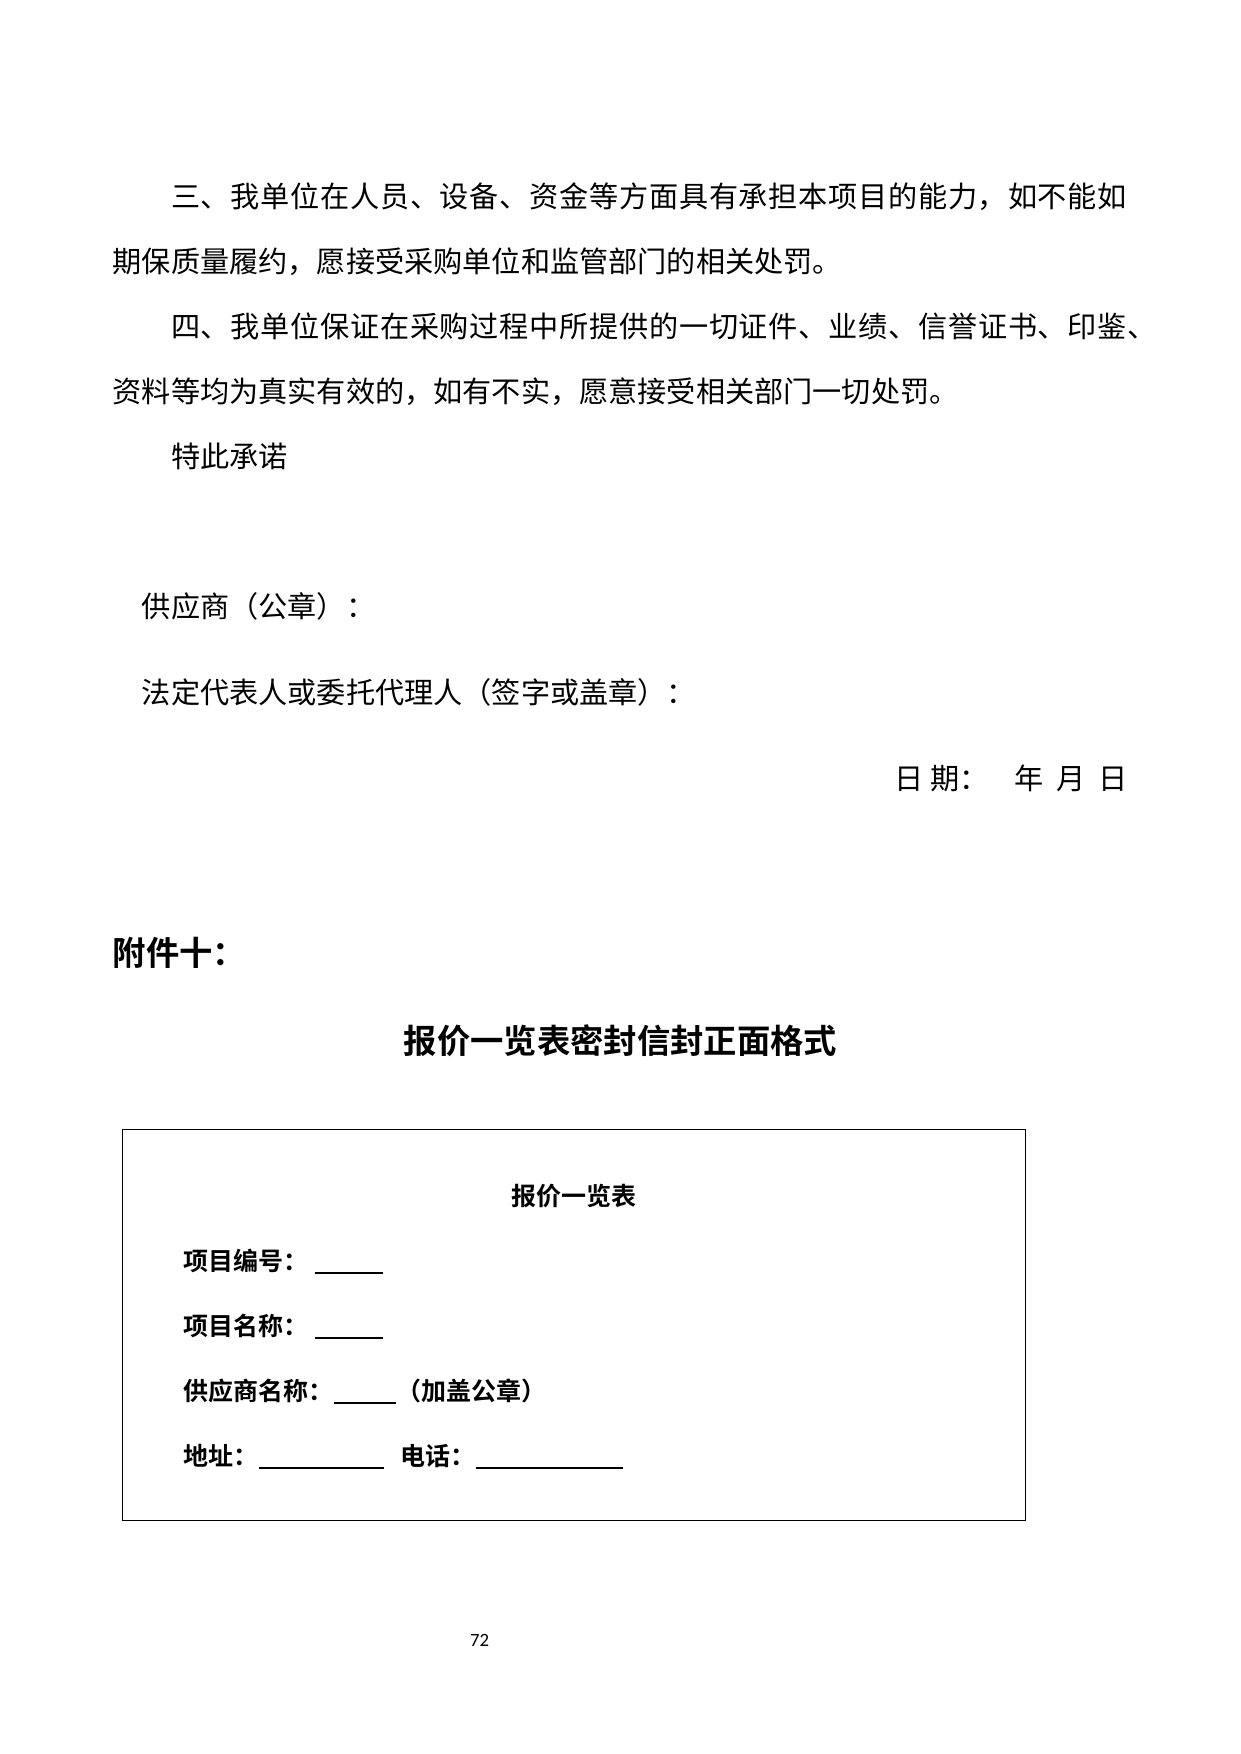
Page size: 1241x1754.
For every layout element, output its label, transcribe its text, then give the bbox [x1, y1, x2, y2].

text 日 期： 年 月 日 [112, 744, 1128, 809]
text 供应商（公章）： [112, 572, 1128, 637]
text 法定代表人或委托代理人（签字或盖章）： [112, 658, 1128, 723]
text 特此承诺 [112, 422, 1128, 487]
text 附件十： [112, 918, 1128, 983]
text 报价一览表密封信封正面格式 [112, 1007, 1128, 1072]
text 四、我单位保证在采购过程中所提供的一切证件、业绩、信誉证书、印鉴、资料等均为真实有效的，如有不实，愿意接受相关部门一切处罚。 [112, 292, 1128, 422]
text 三、我单位在人员、设备、资金等方面具有承担本项目的能力，如不能如期保质量履约，愿接受采购单位和监管部门的相关处罚。 [112, 162, 1128, 292]
table_header 报价一览表 项目编号： 项目名称： 供应商名称： （加盖公章） 地址： 电话： [123, 1130, 1025, 1519]
